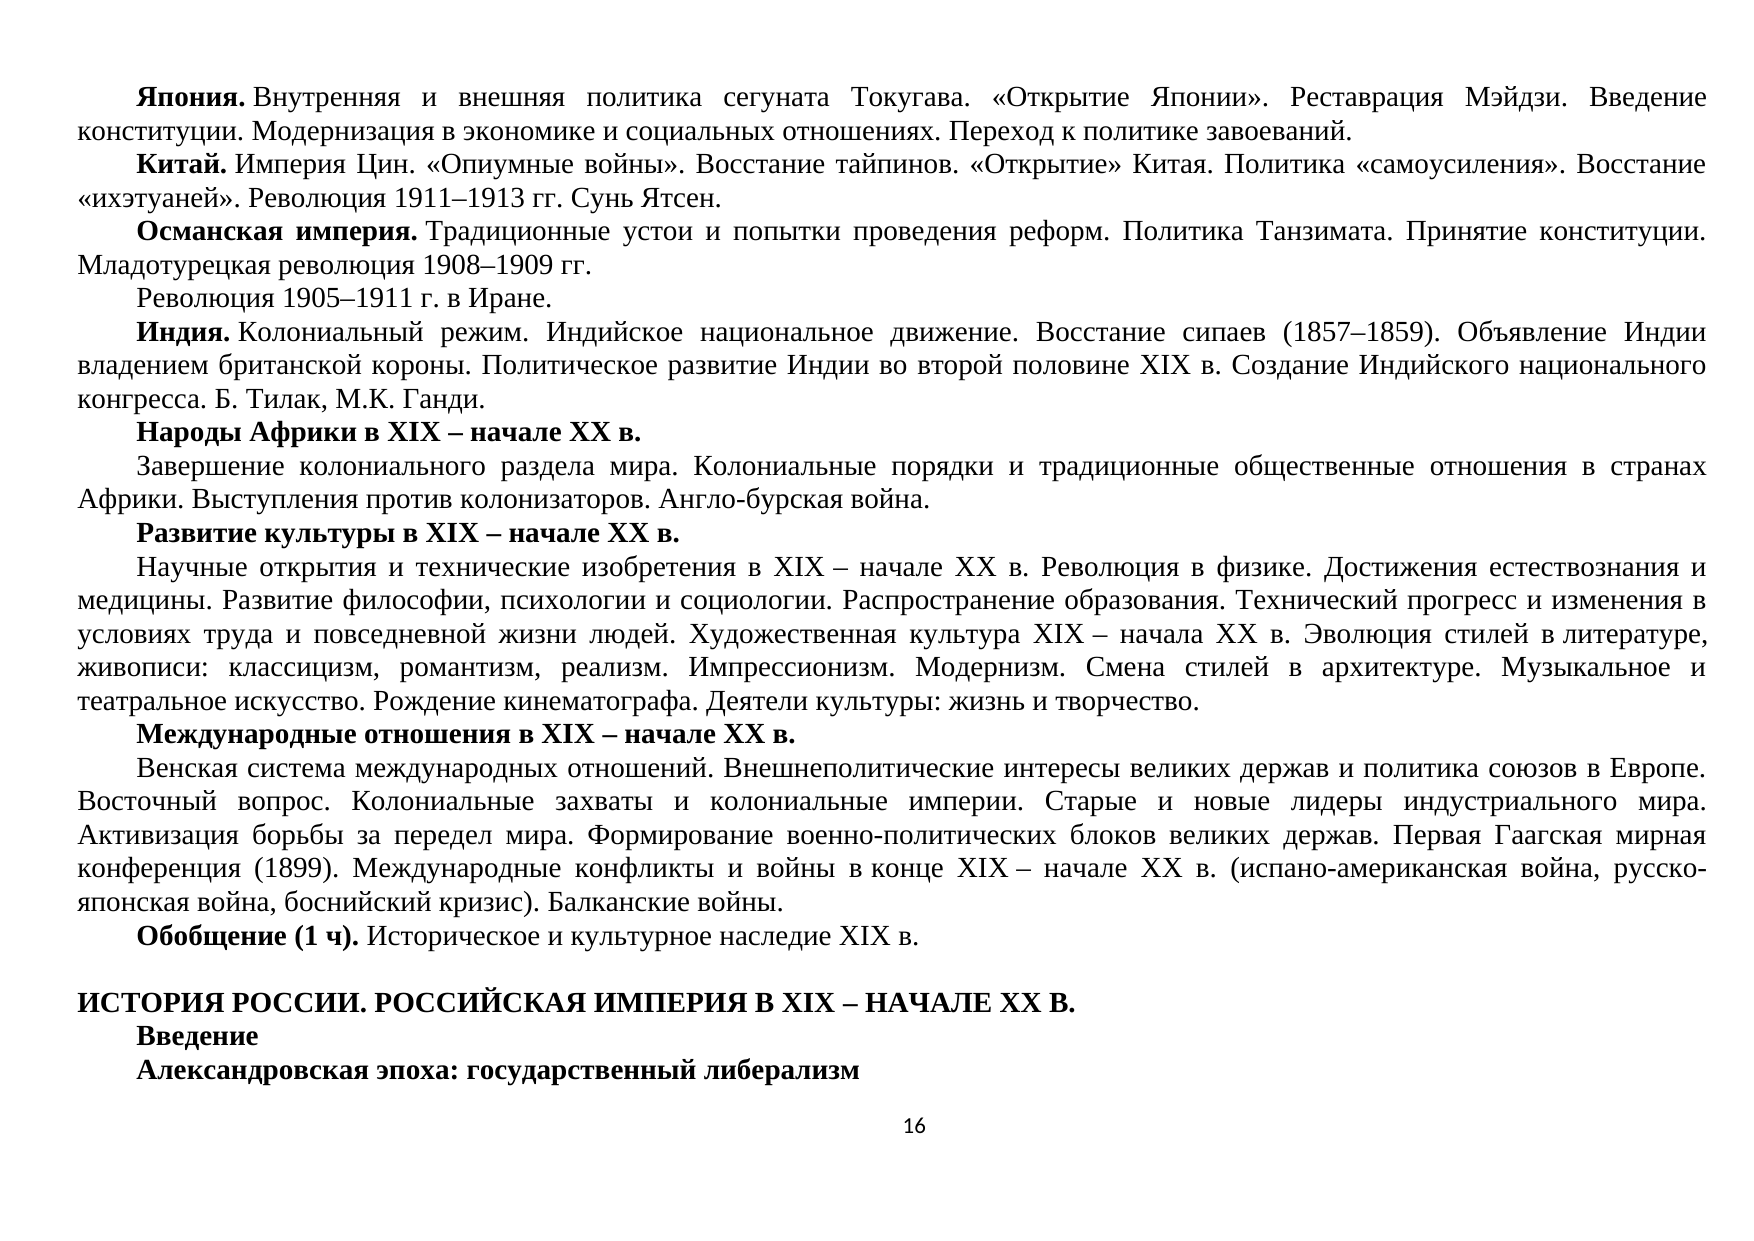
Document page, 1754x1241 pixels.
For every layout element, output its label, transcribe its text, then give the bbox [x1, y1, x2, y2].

text Обобщение (1 ч). Историческое и культурное наследие XIX в. [77, 918, 1708, 951]
text Введение [77, 1018, 1708, 1052]
text Международные отношения в XIX – начале XX в. [77, 716, 1708, 750]
text ИСТОРИЯ РОССИИ. РОССИЙСКАЯ ИМПЕРИЯ В XIX – НАЧАЛЕ XX В. [77, 985, 1708, 1018]
text Народы Африки в ХIХ – начале ХХ в. [77, 414, 1708, 448]
text Александровская эпоха: государственный либерализм [77, 1052, 1708, 1085]
text Венская система международных отношений. Внешнеполитические интересы великих держав и политика союзов в Европе. Восточный вопрос. Колониальные захваты и колониальные империи. Старые и новые лидеры индустриального мира. Активизация борьбы за передел мира. Формирование военно-политических блоков великих держав. Первая Гаагская мирная конференция (1899). Международные конфликты и войны в конце XIX – начале ХХ в. (испано-американская война, русско-японская война, боснийский кризис). Балканские войны. [77, 750, 1708, 918]
text Революция 1905–1911 г. в Иране. [77, 280, 1708, 314]
text Япония. Внутренняя и внешняя политика сегуната Токугава. «Открытие Японии». Реставрация Мэйдзи. Введение конституции. Модернизация в экономике и социальных отношениях. Переход к политике завоеваний. [77, 79, 1708, 146]
text Научные открытия и технические изобретения в XIX – начале ХХ в. Революция в физике. Достижения естествознания и медицины. Развитие философии, психологии и социологии. Распространение образования. Технический прогресс и изменения в условиях труда и повседневной жизни людей. Художественная культура XIX – начала ХХ в. Эволюция стилей в литературе, живописи: классицизм, романтизм, реализм. Импрессионизм. Модернизм. Смена стилей в архитектуре. Музыкальное и театральное искусство. Рождение кинематографа. Деятели культуры: жизнь и творчество. [77, 549, 1708, 716]
text Развитие культуры в XIX – начале ХХ в. [77, 515, 1708, 549]
text Завершение колониального раздела мира. Колониальные порядки и традиционные общественные отношения в странах Африки. Выступления против колонизаторов. Англо-бурская война. [77, 448, 1708, 515]
text Китай. Империя Цин. «Опиумные войны». Восстание тайпинов. «Открытие» Китая. Политика «самоусиления». Восстание «ихэтуаней». Революция 1911–1913 гг. Сунь Ятсен. [77, 146, 1708, 213]
text Индия. Колониальный режим. Индийское национальное движение. Восстание сипаев (1857–1859). Объявление Индии владением британской короны. Политическое развитие Индии во второй половине XIX в. Создание Индийского национального конгресса. Б. Тилак, М.К. Ганди. [77, 314, 1708, 414]
text Османская империя. Традиционные устои и попытки проведения реформ. Политика Танзимата. Принятие конституции. Младотурецкая революция 1908–1909 гг. [77, 213, 1708, 280]
